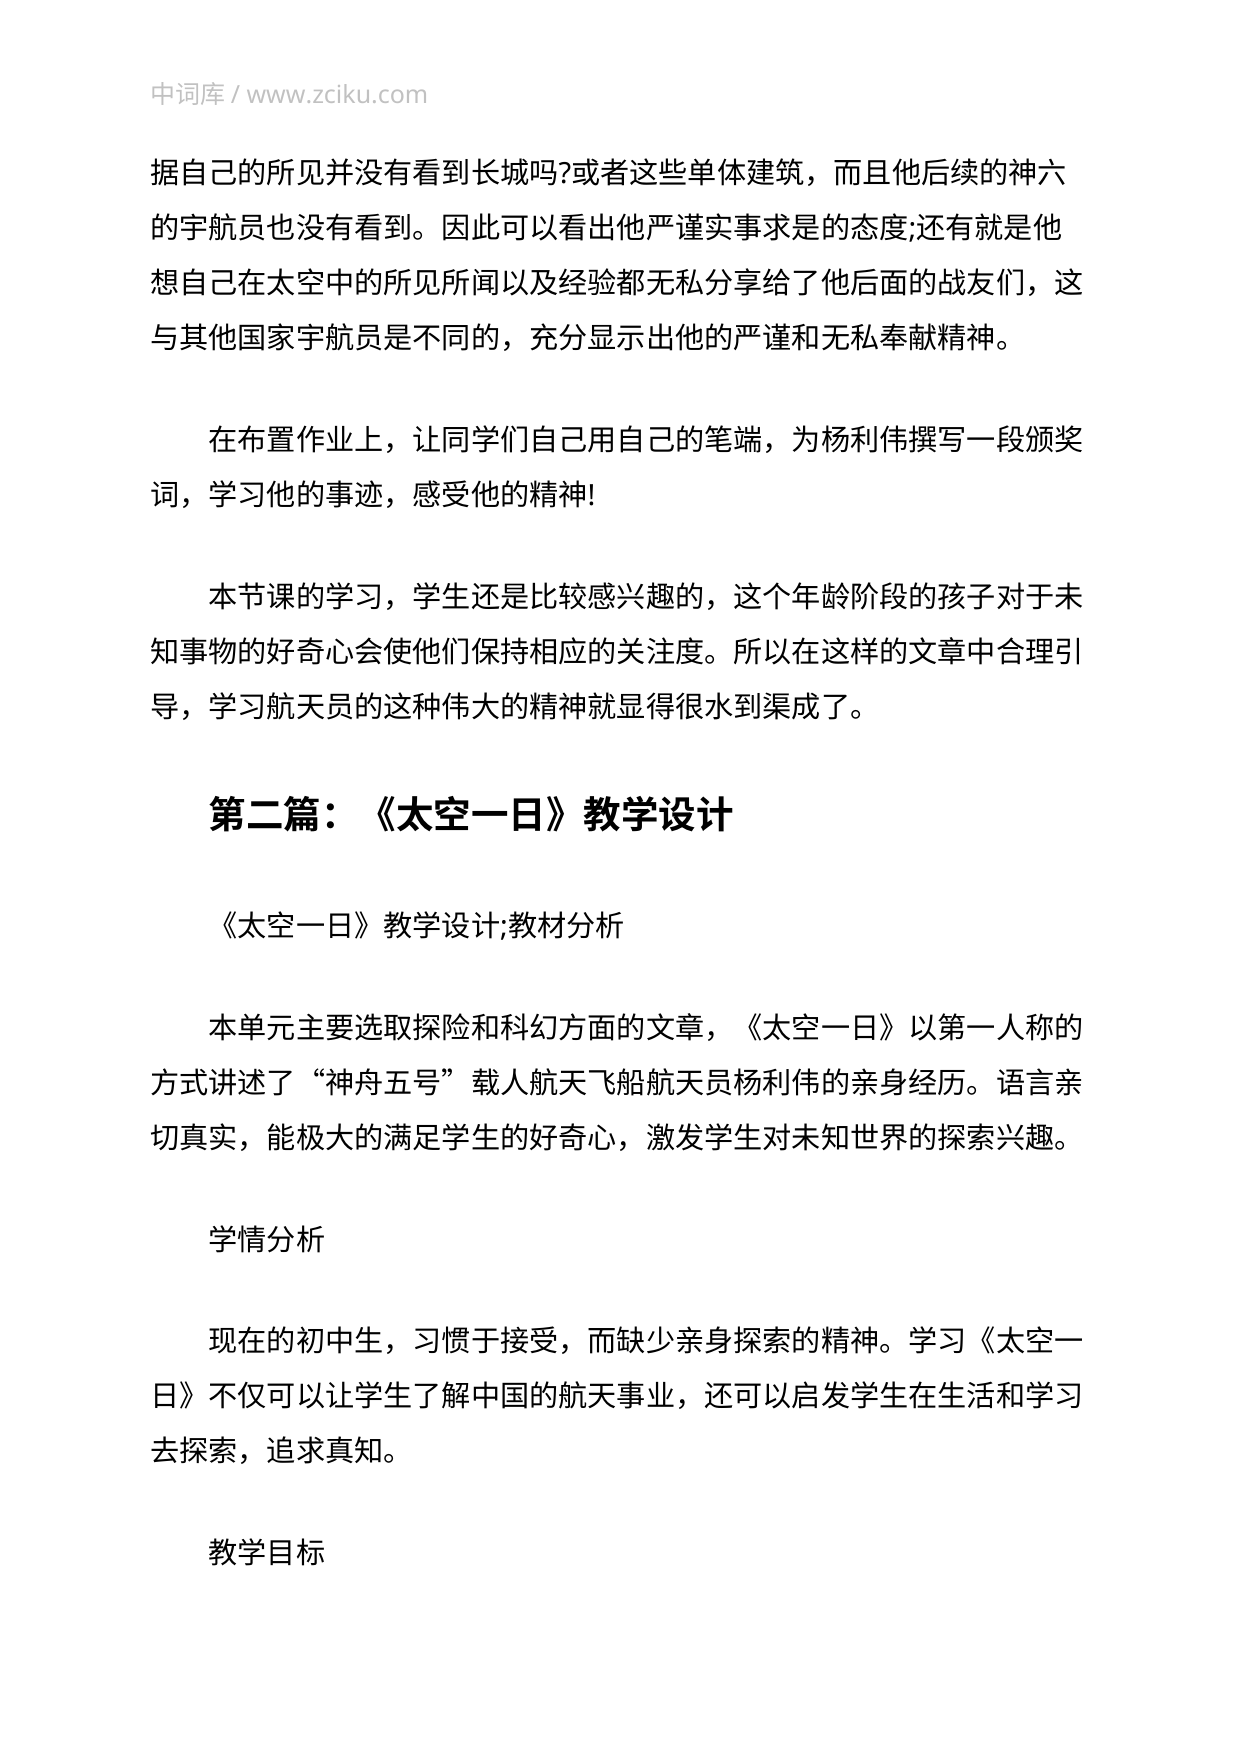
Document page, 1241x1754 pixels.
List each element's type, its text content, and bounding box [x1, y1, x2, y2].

text 本节课的学习，学生还是比较感兴趣的，这个年龄阶段的孩子对于未知事物的好奇心会使他们保持相应的关注度。所以在这样的文章中合理引导，学习航天员的这种伟大的精神就显得很水到渠成了。 [150, 573, 1090, 726]
text 教学目标 [150, 1529, 1090, 1572]
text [150, 150, 1090, 357]
text 第二篇：《太空一日》教学设计 [150, 785, 1090, 839]
text 《太空一日》教学设计;教材分析 [150, 902, 1090, 945]
text 学情分析 [150, 1216, 1090, 1258]
text 本单元主要选取探险和科幻方面的文章，《太空一日》以第一人称的方式讲述了“神舟五号”载人航天飞船航天员杨利伟的亲身经历。语言亲切真实，能极大的满足学生的好奇心，激发学生对未知世界的探索兴趣。 [150, 1004, 1090, 1157]
text 现在的初中生，习惯于接受，而缺少亲身探索的精神。学习《太空一日》不仅可以让学生了解中国的航天事业，还可以启发学生在生活和学习去探索，追求真知。 [150, 1318, 1090, 1470]
text 在布置作业上，让同学们自己用自己的笔端，为杨利伟撰写一段颁奖词，学习他的事迹，感受他的精神! [150, 417, 1090, 514]
